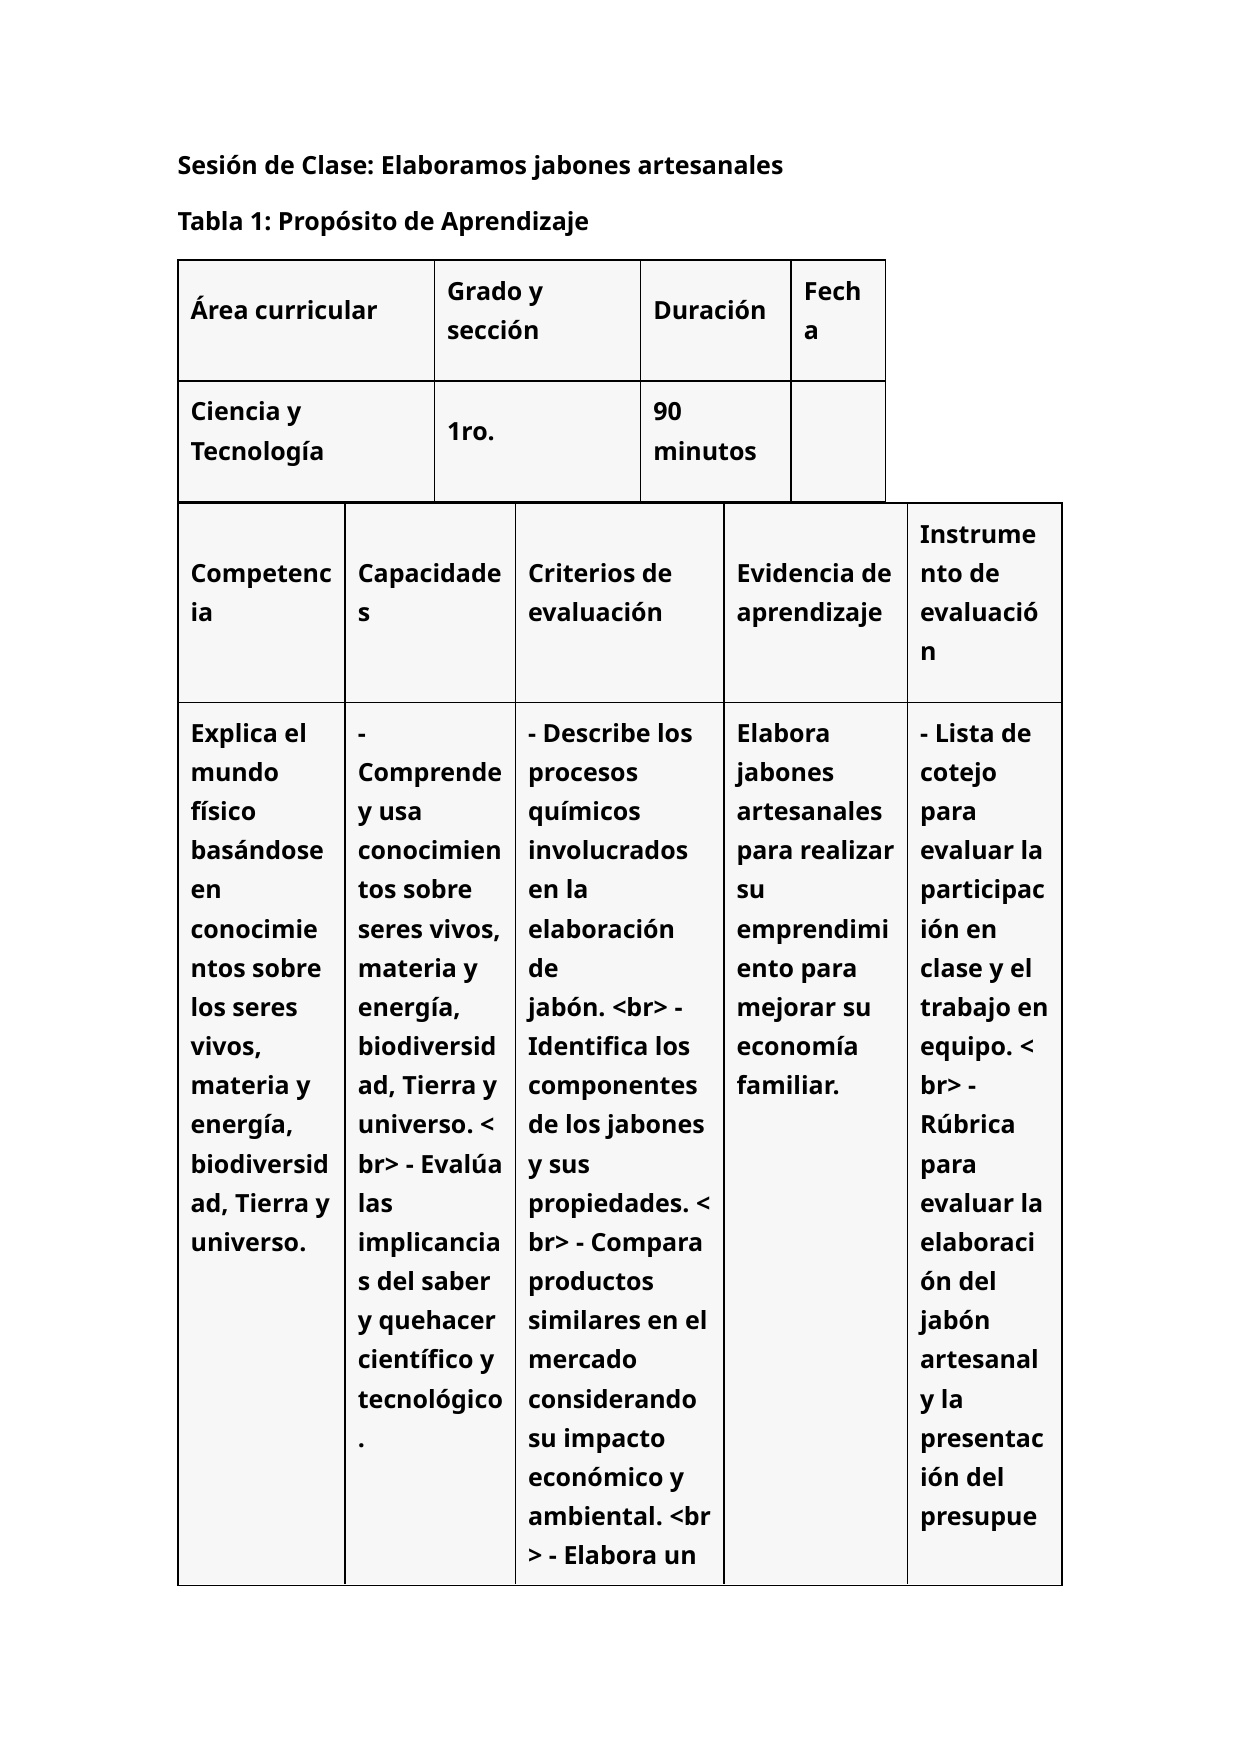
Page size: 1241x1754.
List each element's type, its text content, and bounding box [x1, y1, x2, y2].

table_header Evidencia de aprendizaje [725, 504, 907, 701]
table_header Fecha [792, 261, 885, 380]
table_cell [908, 703, 1061, 1584]
table_cell 90 minutos [641, 382, 790, 501]
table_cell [725, 703, 907, 1584]
table_cell Ciencia y Tecnología [179, 382, 434, 501]
table_header Duración [641, 261, 790, 380]
text Sesión de Clase: Elaboramos jabones artesanales [177, 148, 1063, 182]
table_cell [516, 703, 723, 1584]
text Tabla 1: Propósito de Aprendizaje [177, 203, 1063, 237]
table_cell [179, 703, 344, 1584]
table_cell 1ro. [435, 382, 640, 501]
table_header Área curricular [179, 261, 434, 380]
table_header Criterios de evaluación [516, 504, 723, 701]
table_cell [792, 382, 885, 501]
table_header Competencia [179, 504, 344, 701]
table_header Capacidades [346, 504, 515, 701]
table_header Instrumento de evaluación [908, 504, 1061, 701]
table_header Grado y sección [435, 261, 640, 380]
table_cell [346, 703, 515, 1584]
